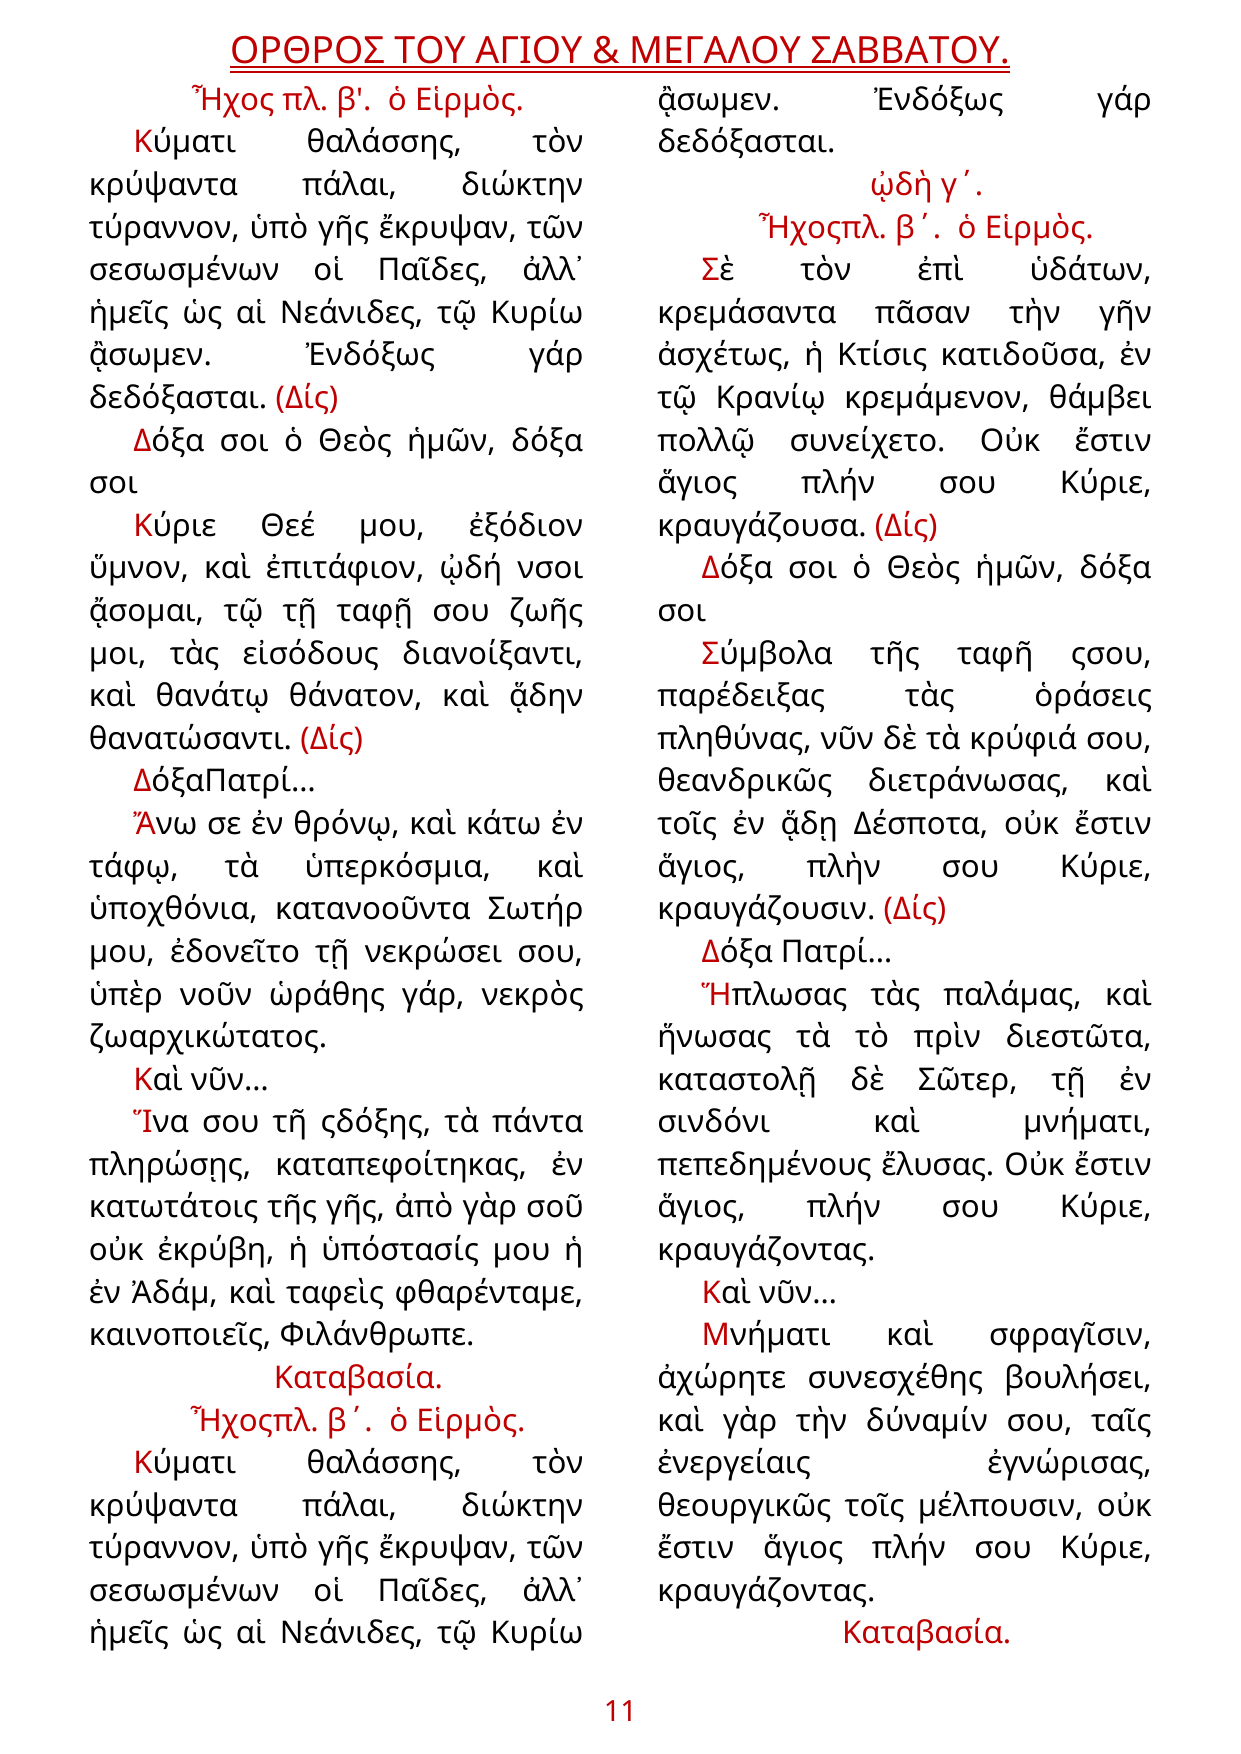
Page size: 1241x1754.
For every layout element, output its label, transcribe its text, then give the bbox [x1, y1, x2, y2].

text Ἦχοςπλ. β΄. ὁ Εἱρμὸς. [89, 1397, 583, 1440]
text Μνήματι καὶ σφραγῖσιν, ἀχώρητε συνεσχέθης βουλήσει, καὶ γὰρ τὴν δύναμίν σου, ταῖς ἐνεργείαις ἐγνώρισας, θεουργικῶς τοῖς μέλπουσιν, οὐκ ἔστιν ἅγιος πλήν σου Κύριε, κραυγάζοντας. [657, 1312, 1152, 1611]
text Κύματι θαλάσσης, τὸν κρύψαντα πάλαι, διώκτην τύραννον, ὑπὸ γῆς ἔκρυψαν, τῶν σεσωσμένων οἱ Παῖδες, ἀλλ᾿ ἡμεῖς ὡς αἱ Νεάνιδες, τῷ Κυρίω ᾂσωμεν. Ἐνδόξως γάρ δεδόξασται. [89, 1440, 583, 1653]
text Ἦχοςπλ. β΄. ὁ Εἱρμὸς. [657, 204, 1152, 247]
text Κύριε Θεέ μου, ἐξόδιον ὕμνον, καὶ ἐπιτάφιον, ᾠδή νσοι ᾄσομαι, τῷ τῇ ταφῇ σου ζωῆς μοι, τὰς εἰσόδους διανοίξαντι, καὶ θανάτῳ θάνατον, καὶ ᾅδην θανατώσαντι. (Δίς) [89, 503, 583, 758]
text Κύματι θαλάσσης, τὸν κρύψαντα πάλαι, διώκτην τύραννον, ὑπὸ γῆς ἔκρυψαν, τῶν σεσωσμένων οἱ Παῖδες, ἀλλ᾿ ἡμεῖς ὡς αἱ Νεάνιδες, τῷ Κυρίω ᾂσωμεν. Ἐνδόξως γάρ δεδόξασται. [657, 77, 1152, 162]
text Καταβασία. [657, 1611, 1152, 1653]
text Δόξα σοι ὁ Θεὸς ἡμῶν, δόξα σοι [89, 418, 583, 503]
text Ἄνω σε ἐν θρόνῳ, καὶ κάτω ἐν τάφῳ, τὰ ὑπερκόσμια, καὶ ὑποχθόνια, κατανοοῦντα Σωτήρ μου, ἐδονεῖτο τῇ νεκρώσει σου, ὑπὲρ νοῦν ὡράθης γάρ, νεκρὸς ζωαρχικώτατος. [89, 801, 583, 1057]
text Ἦχος πλ. β'. ὁ Εἱρμὸς. [89, 77, 583, 119]
text Δόξα σοι ὁ Θεὸς ἡμῶν, δόξα σοι [657, 545, 1152, 631]
text Σύμβολα τῆς ταφῆ ςσου, παρέδειξας τὰς ὁράσεις πληθύνας, νῦν δὲ τὰ κρύφιά σου, θεανδρικῶς διετράνωσας, καὶ τοῖς ἐν ᾅδῃ Δέσποτα, οὐκ ἔστιν ἅγιος, πλὴν σου Κύριε, κραυγάζουσιν. (Δίς) [657, 631, 1152, 929]
text ΔόξαΠατρί… [89, 758, 583, 801]
text Σὲ τὸν ἐπὶ ὑδάτων, κρεμάσαντα πᾶσαν τὴν γῆν ἀσχέτως, ἡ Κτίσις κατιδοῦσα, ἐν τῷ Κρανίῳ κρεμάμενον, θάμβει πολλῷ συνείχετο. Οὐκ ἔστιν ἅγιος πλήν σου Κύριε, κραυγάζουσα. (Δίς) [657, 247, 1152, 545]
text Καταβασία. [89, 1355, 583, 1397]
text Ἵνα σου τῆ ςδόξης, τὰ πάντα πληρώσῃς, καταπεφοίτηκας, ἐν κατωτάτοις τῆς γῆς, ἀπὸ γὰρ σοῦ οὐκ ἐκρύβη, ἡ ὑπόστασίς μου ἡ ἐν Ἀδάμ, καὶ ταφεὶς φθαρένταμε, καινοποιεῖς, Φιλάνθρωπε. [89, 1099, 583, 1355]
text Καὶ νῦν… [657, 1270, 1152, 1312]
text Δόξα Πατρί… [657, 929, 1152, 971]
text Ἥπλωσας τὰς παλάμας, καὶ ἥνωσας τὰ τὸ πρὶν διεστῶτα, καταστολῇ δὲ Σῶτερ, τῇ ἐν σινδόνι καὶ μνήματι, πεπεδημένους ἔλυσας. Οὐκ ἔστιν ἅγιος, πλήν σου Κύριε, κραυγάζοντας. [657, 971, 1152, 1270]
text ᾠδὴ γ΄. [657, 162, 1152, 204]
text Κύματι θαλάσσης, τὸν κρύψαντα πάλαι, διώκτην τύραννον, ὑπὸ γῆς ἔκρυψαν, τῶν σεσωσμένων οἱ Παῖδες, ἀλλ᾿ ἡμεῖς ὡς αἱ Νεάνιδες, τῷ Κυρίω ᾂσωμεν. Ἐνδόξως γάρ δεδόξασται. (Δίς) [89, 119, 583, 418]
text Καὶ νῦν… [89, 1057, 583, 1099]
